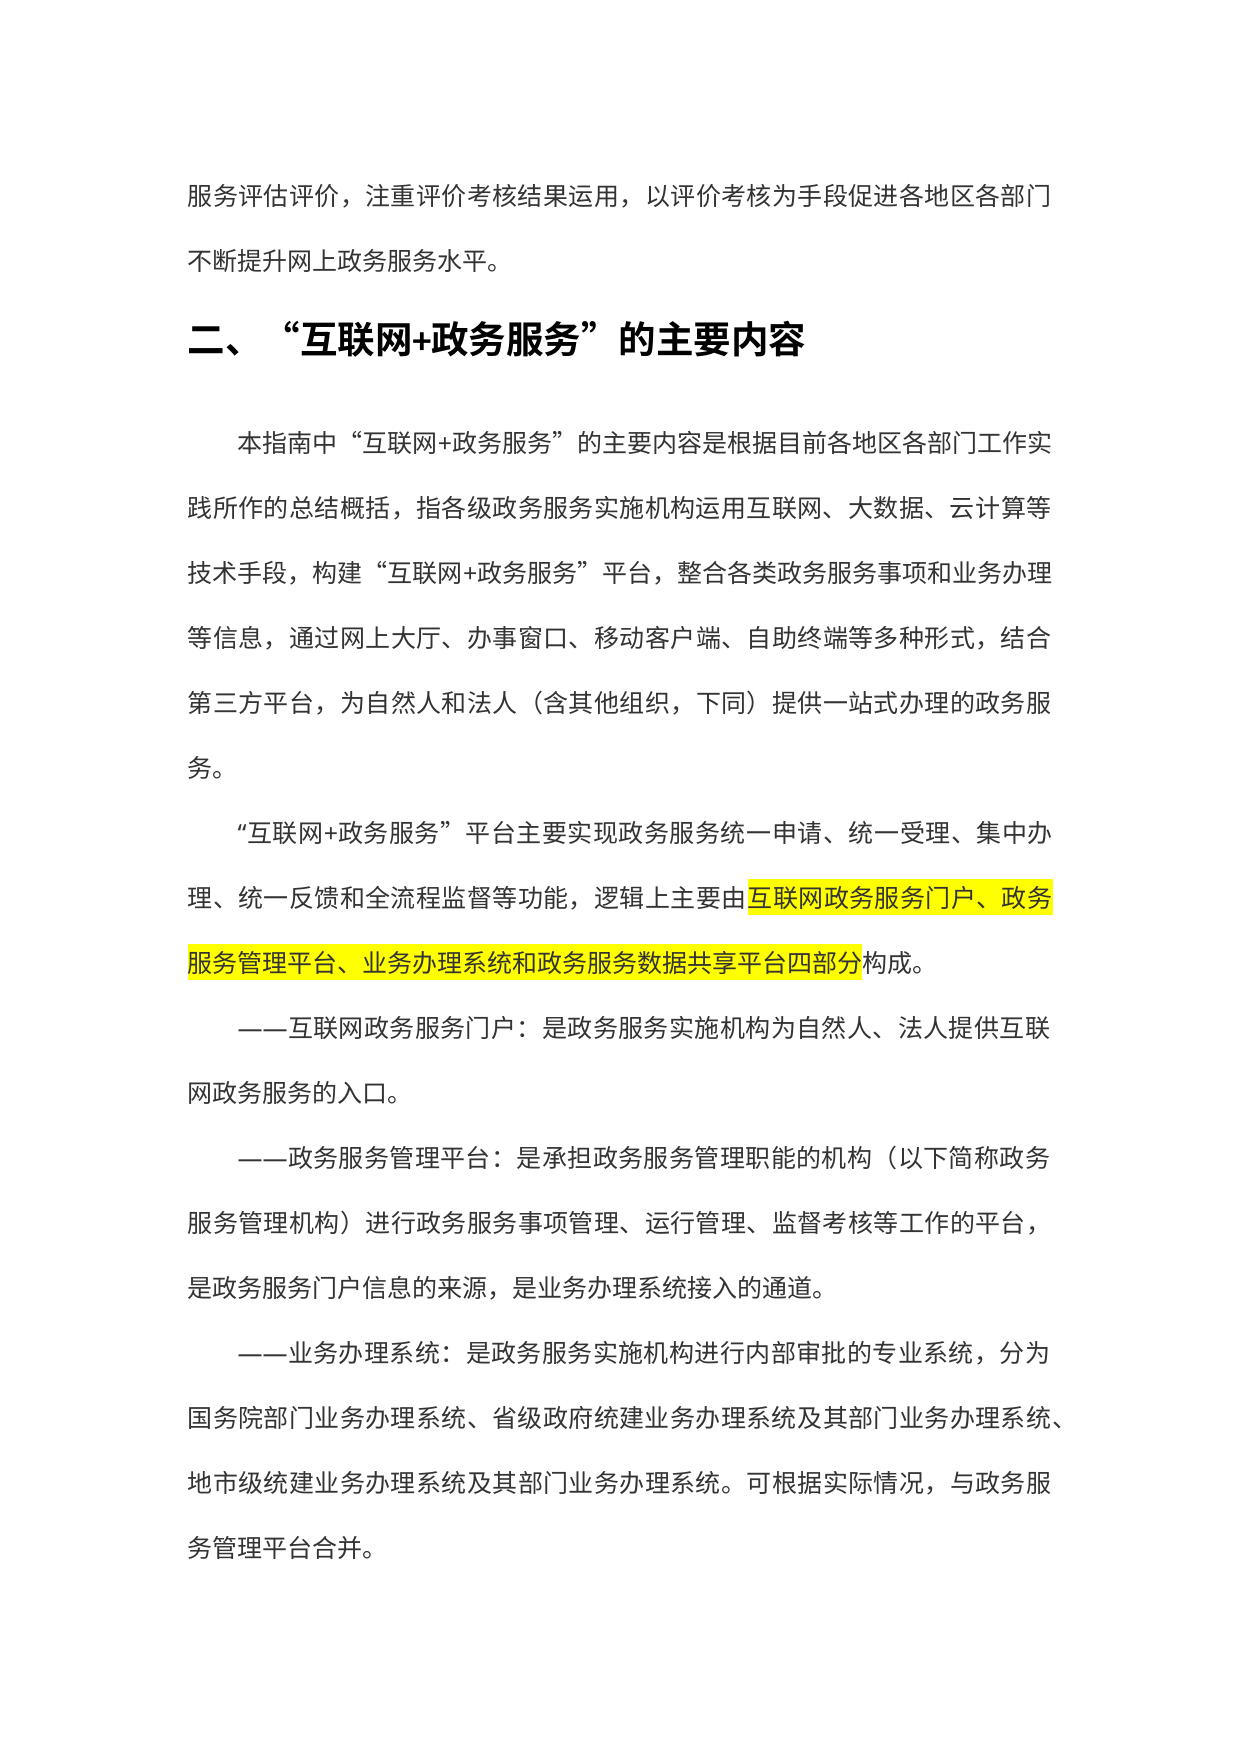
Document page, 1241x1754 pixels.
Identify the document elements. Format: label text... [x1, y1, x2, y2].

text “互联网+政务服务”平台主要实现政务服务统一申请、统一受理、集中办理、统一反馈和全流程监督等功能，逻辑上主要由互联网政务服务门户、政务服务管理平台、业务办理系统和政务服务数据共享平台四部分构成。 [187, 799, 1053, 994]
text 本指南中“互联网+政务服务”的主要内容是根据目前各地区各部门工作实践所作的总结概括，指各级政务服务实施机构运用互联网、大数据、云计算等技术手段，构建“互联网+政务服务”平台，整合各类政务服务事项和业务办理等信息，通过网上大厅、办事窗口、移动客户端、自助终端等多种形式，结合第三方平台，为自然人和法人（含其他组织，下同）提供一站式办理的政务服务。 [187, 409, 1053, 799]
text ——互联网政务服务门户：是政务服务实施机构为自然人、法人提供互联网政务服务的入口。 [187, 994, 1053, 1124]
subtitle 二、“互联网+政务服务”的主要内容 [187, 304, 1053, 369]
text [187, 162, 1053, 292]
text ——政务服务管理平台：是承担政务服务管理职能的机构（以下简称政务服务管理机构）进行政务服务事项管理、运行管理、监督考核等工作的平台，是政务服务门户信息的来源，是业务办理系统接入的通道。 [187, 1124, 1053, 1319]
text ——业务办理系统：是政务服务实施机构进行内部审批的专业系统，分为国务院部门业务办理系统、省级政府统建业务办理系统及其部门业务办理系统、地市级统建业务办理系统及其部门业务办理系统。可根据实际情况，与政务服务管理平台合并。 [187, 1319, 1053, 1579]
